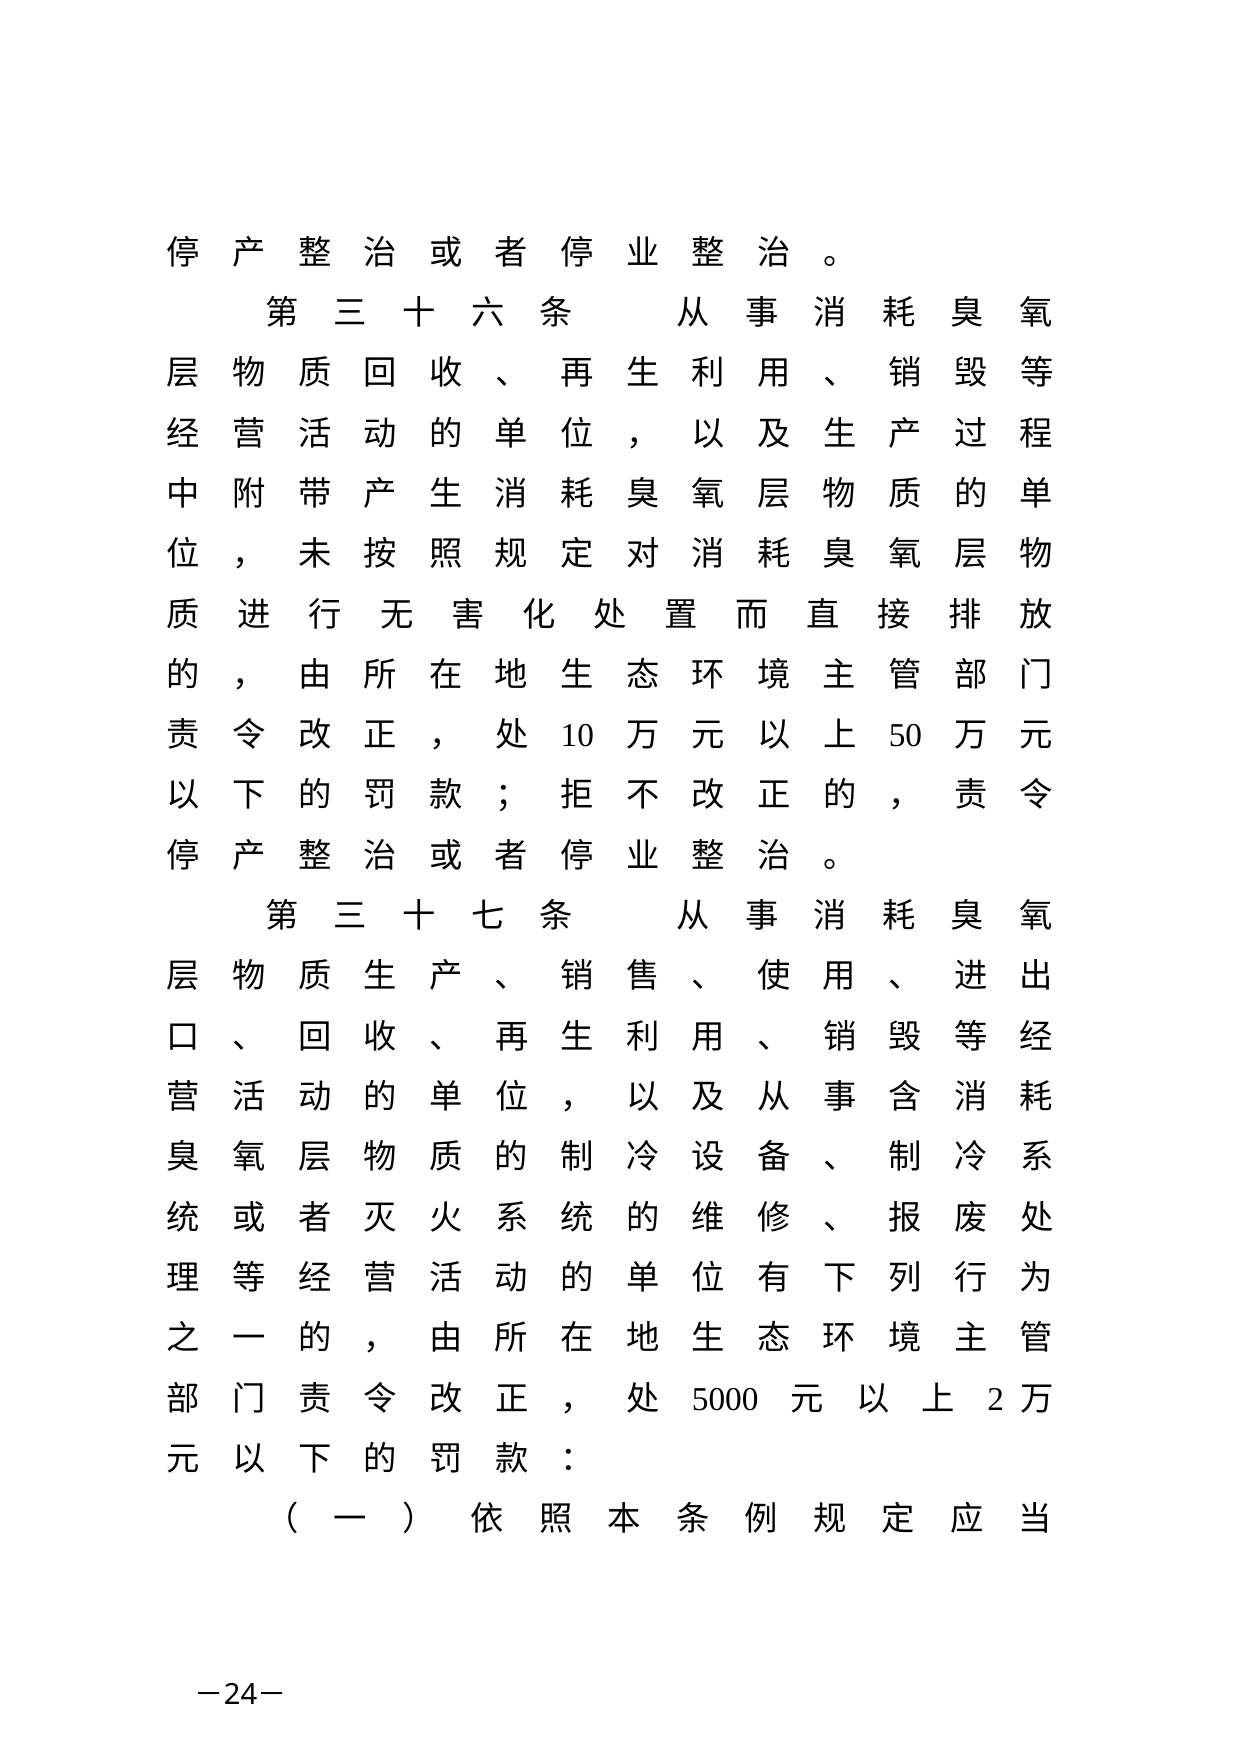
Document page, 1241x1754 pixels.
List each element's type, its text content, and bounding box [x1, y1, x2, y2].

text 第三十七条 从事消耗臭氧层物质生产、销售、使用、进出口、回收、再生利用、销毁等经营活动的单位，以及从事含消耗臭氧层物质的制冷设备、制冷系统或者灭火系统的维修、报废处理等经营活动的单位有下列行为之一的，由所在地生态环境主管部门责令改正，处5000元以上2万元以下的罚款： [167, 883, 1085, 1486]
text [167, 1486, 1085, 1546]
text 第三十六条 从事消耗臭氧层物质回收、再生利用、销毁等经营活动的单位，以及生产过程中附带产生消耗臭氧层物质的单位，未按照规定对消耗臭氧层物质进行无害化处置而直接排放的，由所在地生态环境主管部门责令改正，处10万元以上50万元以下的罚款；拒不改正的，责令停产整治或者停业整治。 [167, 280, 1085, 883]
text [167, 219, 1085, 280]
